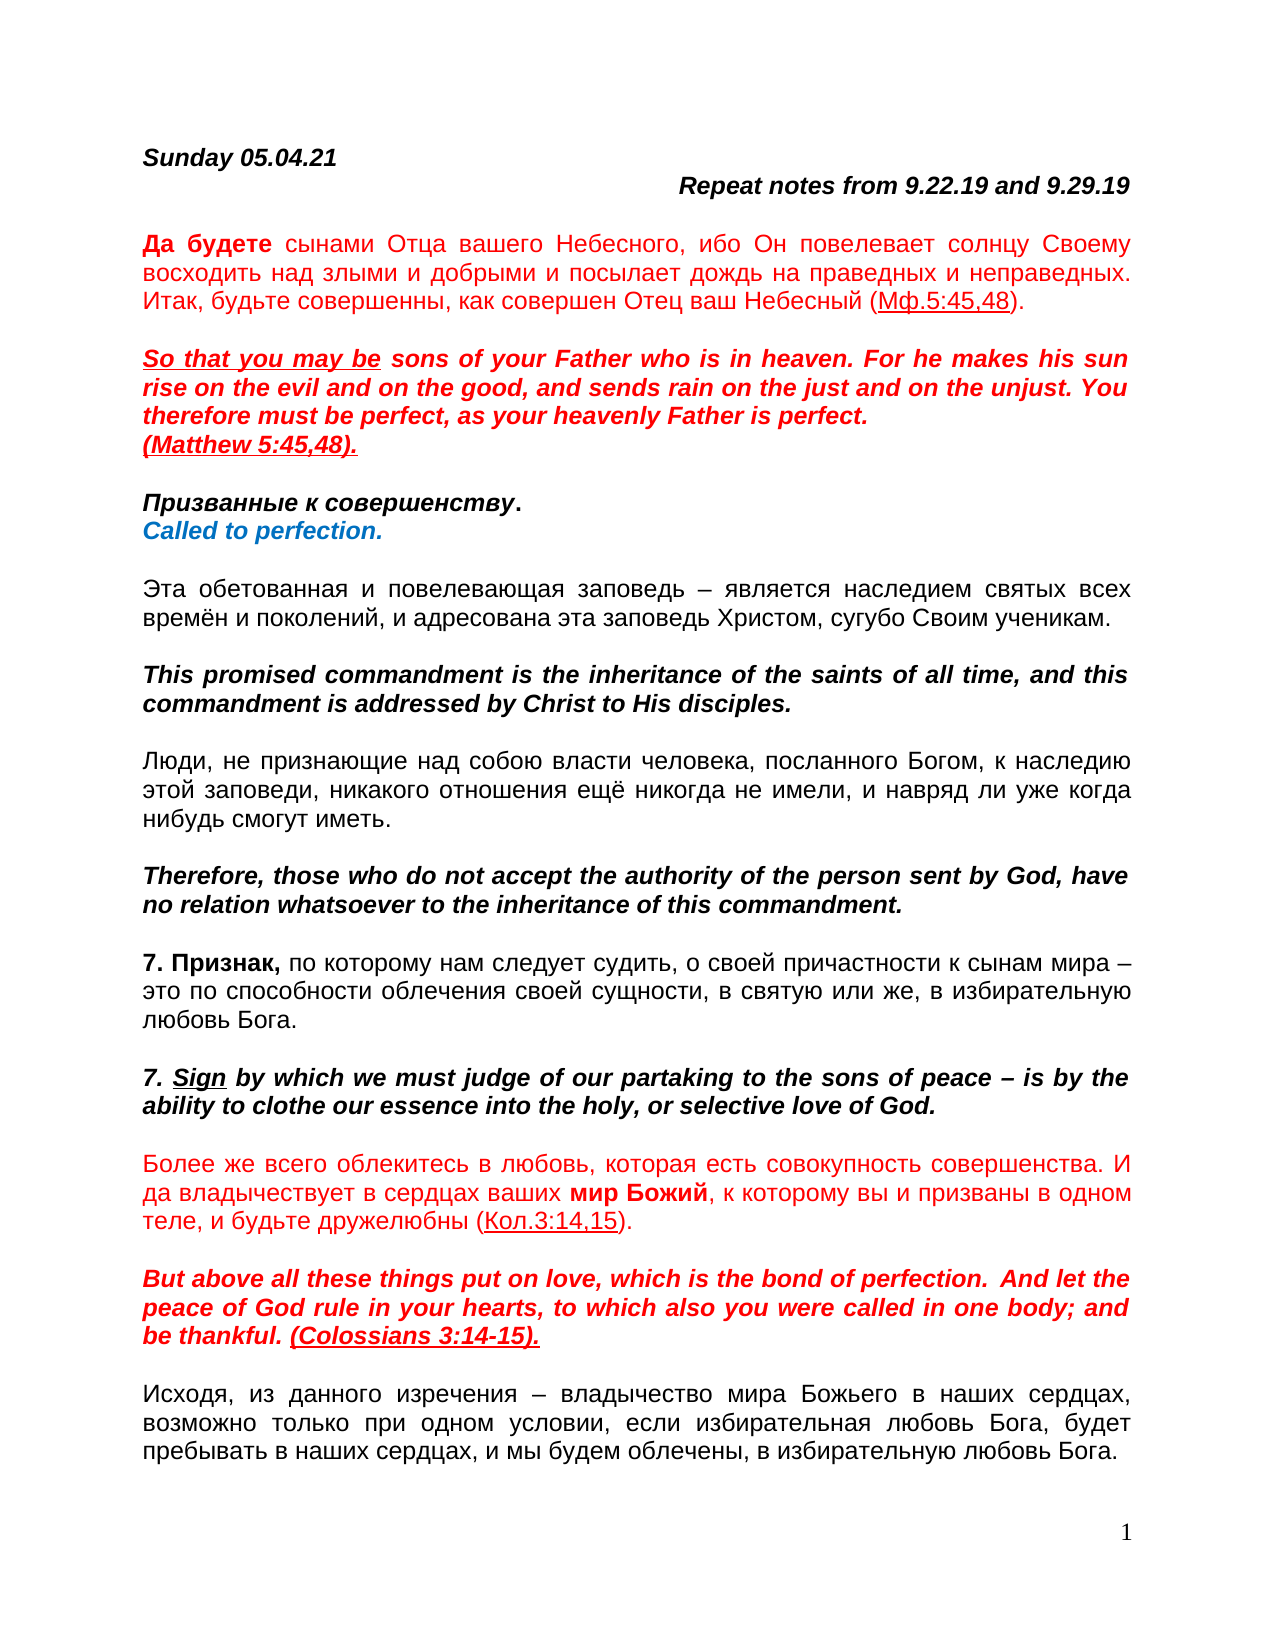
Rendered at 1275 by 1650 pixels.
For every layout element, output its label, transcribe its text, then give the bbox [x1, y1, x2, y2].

text Repeat notes from 9.22.19 and 9.29.19 [142, 171, 1132, 200]
text Да будете сынами Отца вашего Небесного, ибо Он повелевает солнцу Своему восходить над злыми и добрыми и посылает дождь на праведных и неправедных. Итак, будьте совершенны, как совершен Отец ваш Небесный (Мф.5:45,48). [142, 229, 1132, 315]
text Эта обетованная и повелевающая заповедь – является наследием святых всех времён и поколений, и адресована эта заповедь Христом, сугубо Своим ученикам. [142, 574, 1132, 631]
text Sunday 05.04.21 [142, 142, 1132, 171]
text Люди, не признающие над собою власти человека, посланного Богом, к наследию этой заповеди, никакого отношения ещё никогда не имели, и навряд ли уже когда нибудь смогут иметь. [142, 746, 1132, 832]
text 7. Признак, по которому нам следует судить, о своей причастности к сынам мира – это по способности облечения своей сущности, в святую или же, в избирательную любовь Бога. [142, 947, 1132, 1034]
text Призванные к совершенству. [142, 487, 1132, 516]
text Более же всего облекитесь в любовь, которая есть совокупность совершенства. И да владычествует в сердцах ваших мир Божий, к которому вы и призваны в одном теле, и будьте дружелюбны (Кол.3:14,15). [142, 1149, 1132, 1235]
text (Matthew 5:45,48). [142, 430, 1132, 459]
text But above all these things put on love, which is the bond of perfection. And let the peace of God rule in your hearts, to which also you were called in one body; and be thankful. (Colossians 3:14-15). [142, 1264, 1132, 1350]
text This promised commandment is the inheritance of the saints of all time, and this commandment is addressed by Christ to His disciples. [142, 660, 1132, 717]
text Therefore, those who do not accept the authority of the person sent by God, have no relation whatsoever to the inheritance of this commandment. [142, 861, 1132, 919]
text So that you may be sons of your Father who is in heaven. For he makes his sun rise on the evil and on the good, and sends rain on the just and on the unjust. You therefore must be perfect, as your heavenly Father is perfect. [142, 344, 1132, 430]
text Исходя, из данного изречения – владычество мира Божьего в наших сердцах, возможно только при одном условии, если избирательная любовь Бога, будет пребывать в наших сердцах, и мы будем облечены, в избирательную любовь Бога. [142, 1379, 1132, 1465]
text 7. Sign by which we must judge of our partaking to the sons of peace – is by the ability to clothe our essence into the holy, or selective love of God. [142, 1062, 1132, 1120]
text Called to perfection. [142, 516, 1132, 545]
